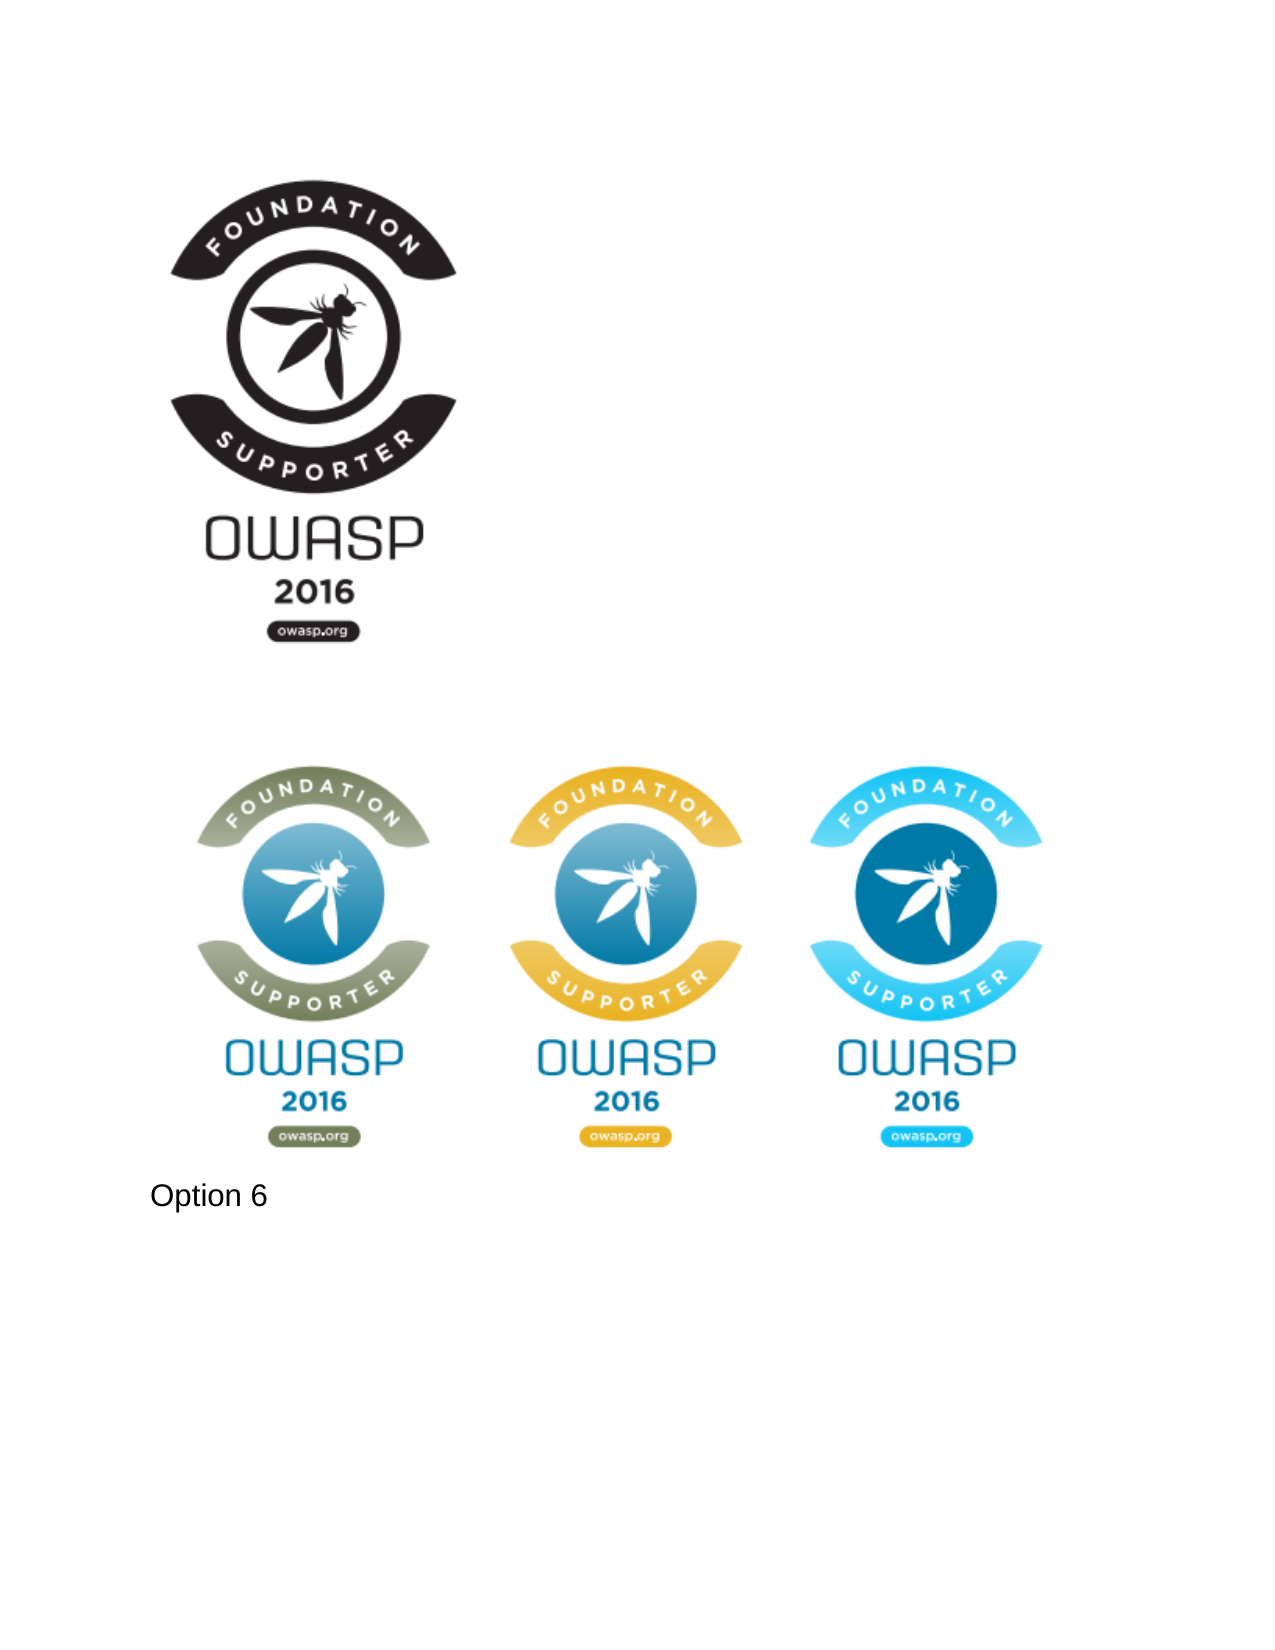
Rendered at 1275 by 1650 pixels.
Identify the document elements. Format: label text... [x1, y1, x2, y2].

picture [150, 150, 1086, 1171]
text Option 6 [150, 1171, 1125, 1213]
